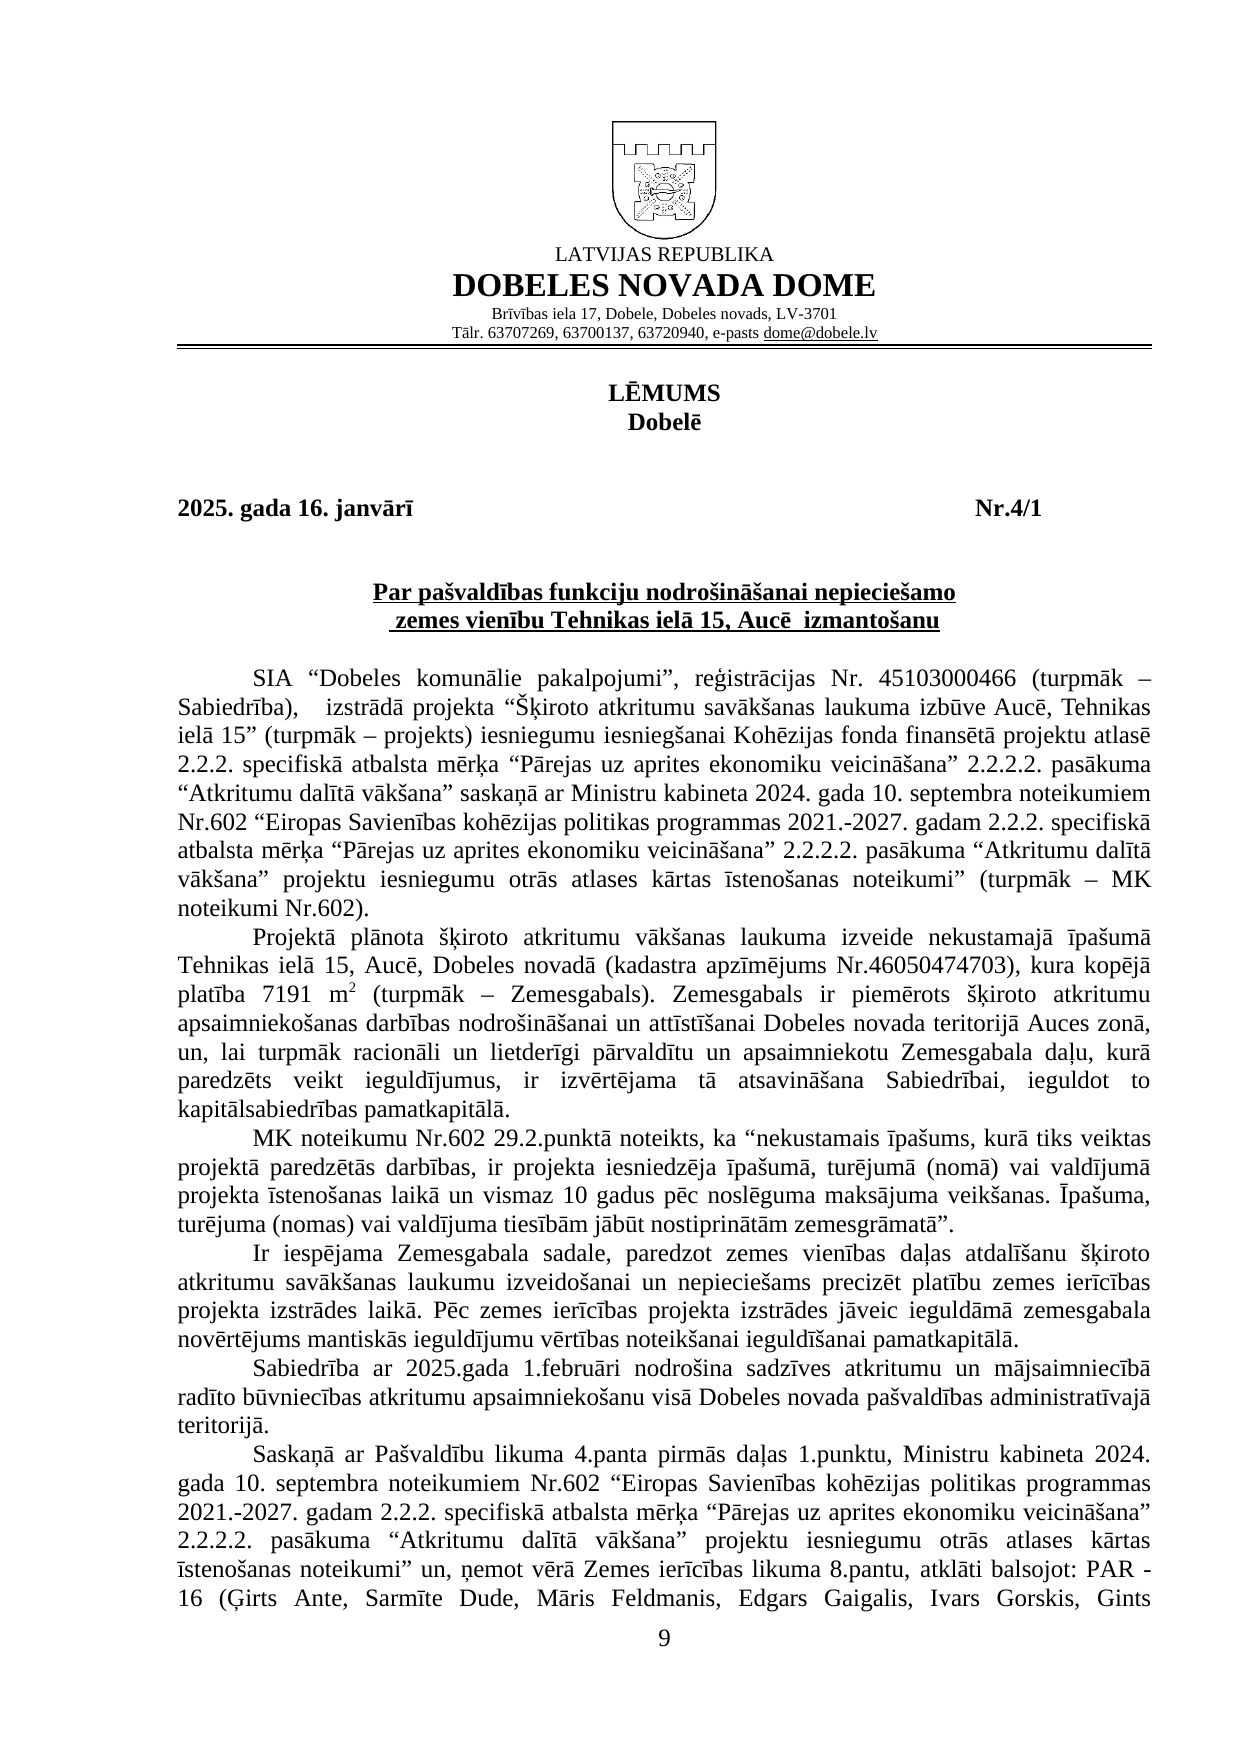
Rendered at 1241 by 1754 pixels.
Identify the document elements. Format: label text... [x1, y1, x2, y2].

text Brīvības iela 17, Dobele, Dobeles novads, LV-3701 [177, 304, 1152, 323]
text MK noteikumu Nr.602 29.2.punktā noteikts, ka “nekustamais īpašums, kurā tiks veiktas projektā paredzētās darbības, ir projekta iesniedzēja īpašumā, turējumā (nomā) vai valdījumā projekta īstenošanas laikā un vismaz 10 gadus pēc noslēguma maksājuma veikšanas. Īpašuma, turējuma (nomas) vai valdījuma tiesībām jābūt nostiprinātām zemesgrāmatā”. [177, 1123, 1152, 1238]
text LĒMUMS [177, 378, 1152, 407]
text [177, 1439, 1152, 1612]
text Par pašvaldības funkciju nodrošināšanai nepieciešamo [177, 577, 1152, 605]
text 2025. gada 16. janvārī Nr.4/1 [177, 493, 1152, 522]
picture [608, 118, 720, 242]
text Ir iespējama Zemesgabala sadale, paredzot zemes vienības daļas atdalīšanu šķiroto atkritumu savākšanas laukumu izveidošanai un nepieciešams precizēt platību zemes ierīcības projekta izstrādes laikā. Pēc zemes ierīcības projekta izstrādes jāveic ieguldāmā zemesgabala novērtējums mantiskās ieguldījumu vērtības noteikšanai ieguldīšanai pamatkapitālā. [177, 1238, 1152, 1353]
text Dobelē [177, 407, 1152, 435]
text Tālr. 63707269, 63700137, 63720940, e-pasts dome@dobele.lv [177, 323, 1152, 344]
text Sabiedrība ar 2025.gada 1.februāri nodrošina sadzīves atkritumu un mājsaimniecībā radīto būvniecības atkritumu apsaimniekošanu visā Dobeles novada pašvaldības administratīvajā teritorijā. [177, 1353, 1152, 1439]
text Projektā plānota šķiroto atkritumu vākšanas laukuma izveide nekustamajā īpašumā Tehnikas ielā 15, Aucē, Dobeles novadā (kadastra apzīmējums Nr.46050474703), kura kopējā platība 7191 m2 (turpmāk – Zemesgabals). Zemesgabals ir piemērots šķiroto atkritumu apsaimniekošanas darbības nodrošināšanai un attīstīšanai Dobeles novada teritorijā Auces zonā, un, lai turpmāk racionāli un lietderīgi pārvaldītu un apsaimniekotu Zemesgabala daļu, kurā paredzēts veikt ieguldījumus, ir izvērtējama tā atsavināšana Sabiedrībai, ieguldot to kapitālsabiedrības pamatkapitālā. [177, 922, 1152, 1123]
text DOBELES NOVADA DOME [177, 266, 1152, 304]
text SIA “Dobeles komunālie pakalpojumi”, reģistrācijas Nr. 45103000466 (turpmāk – Sabiedrība), izstrādā projekta “Šķiroto atkritumu savākšanas laukuma izbūve Aucē, Tehnikas ielā 15” (turpmāk – projekts) iesniegumu iesniegšanai Kohēzijas fonda finansētā projektu atlasē 2.2.2. specifiskā atbalsta mērķa “Pārejas uz aprites ekonomiku veicināšana” 2.2.2.2. pasākuma “Atkritumu dalītā vākšana” saskaņā ar Ministru kabineta 2024. gada 10. septembra noteikumiem Nr.602 “Eiropas Savienības kohēzijas politikas programmas 2021.-2027. gadam 2.2.2. specifiskā atbalsta mērķa “Pārejas uz aprites ekonomiku veicināšana” 2.2.2.2. pasākuma “Atkritumu dalītā vākšana” projektu iesniegumu otrās atlases kārtas īstenošanas noteikumi” (turpmāk – MK noteikumi Nr.602). [177, 663, 1152, 922]
text LATVIJAS REPUBLIKA [177, 242, 1152, 266]
text zemes vienību Tehnikas ielā 15, Aucē izmantošanu [177, 605, 1152, 634]
